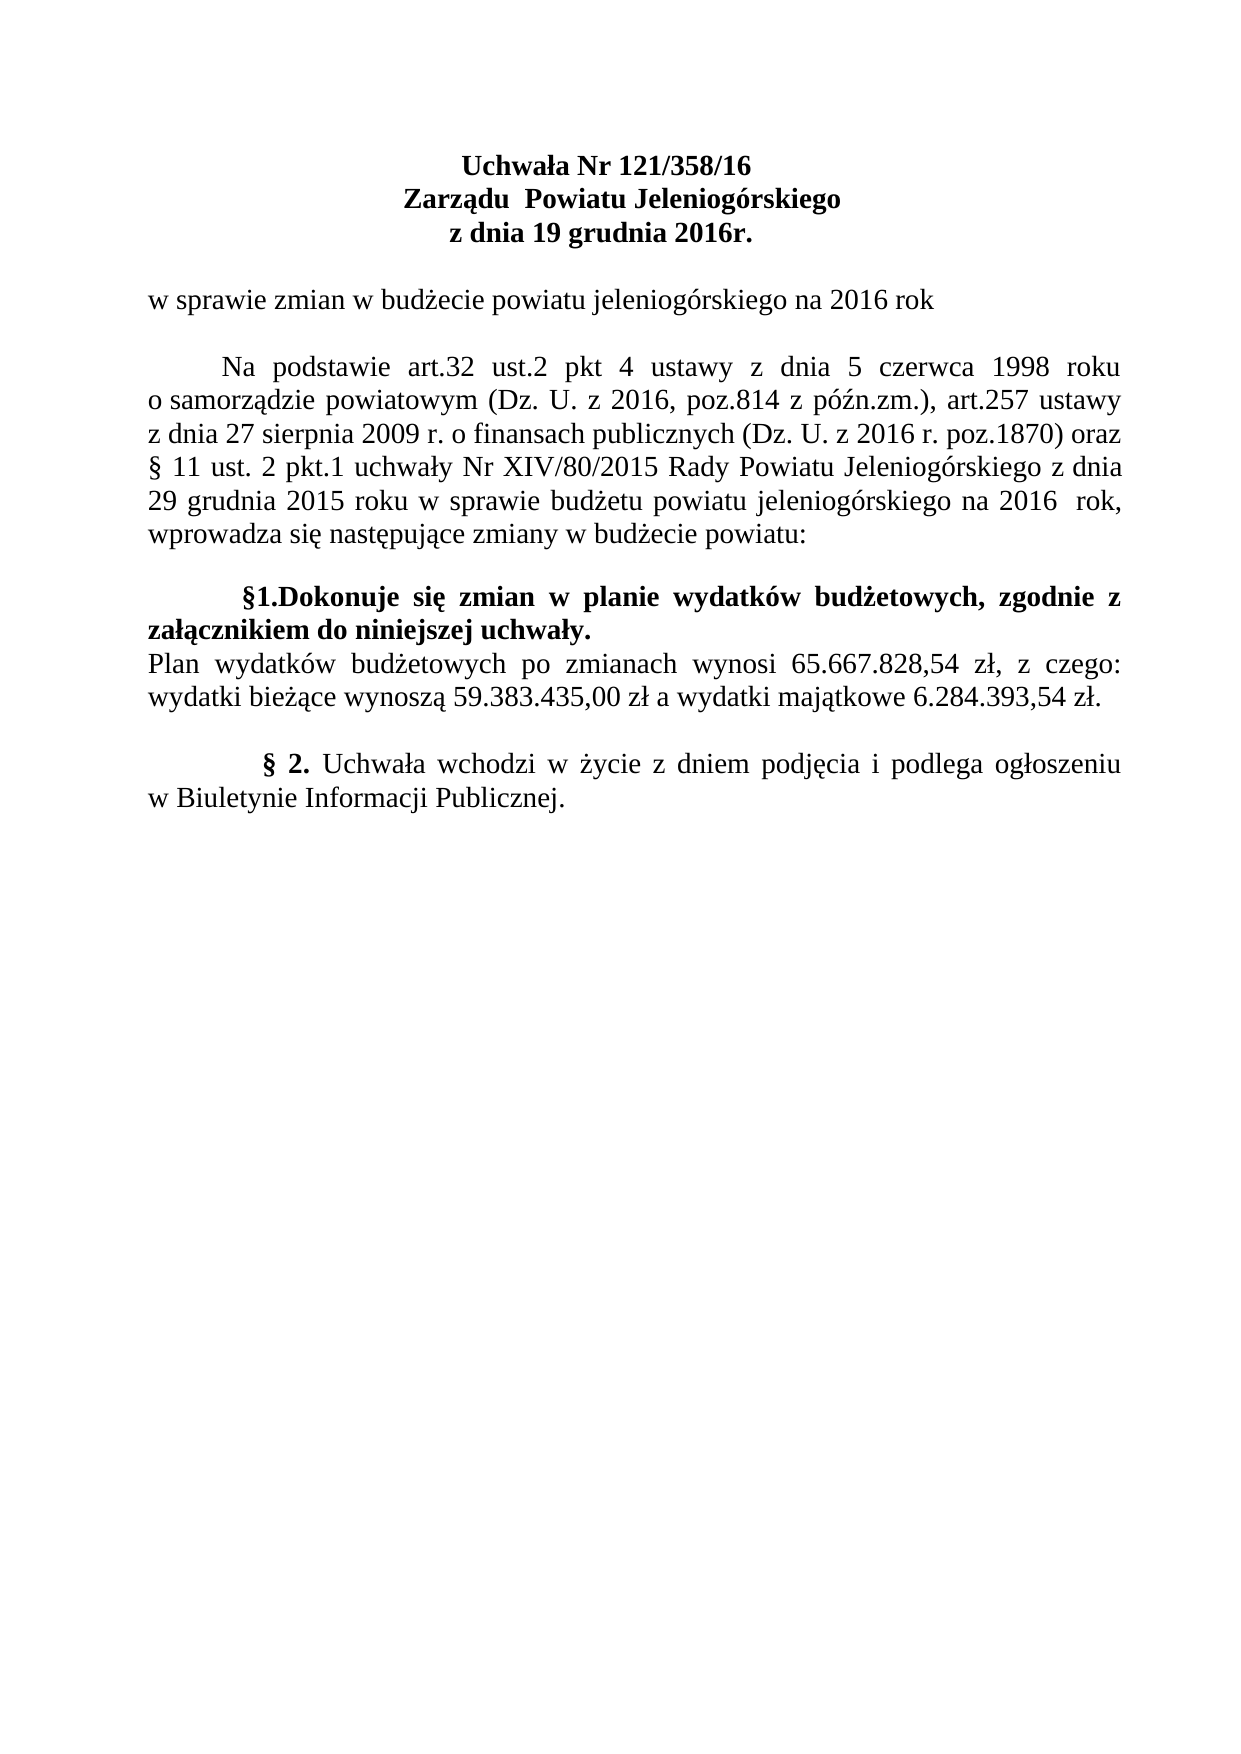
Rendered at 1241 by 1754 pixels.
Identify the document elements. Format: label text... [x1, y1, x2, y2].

text Na podstawie art.32 ust.2 pkt 4 ustawy z dnia 5 czerwca 1998 roku o samorządzie powiatowym (Dz. U. z 2016, poz.814 z późn.zm.), art.257 ustawy z dnia 27 sierpnia 2009 r. o finansach publicznych (Dz. U. z 2016 r. poz.1870) oraz § 11 ust. 2 pkt.1 uchwały Nr XIV/80/2015 Rady Powiatu Jeleniogórskiego z dnia 29 grudnia 2015 roku w sprawie budżetu powiatu jeleniogórskiego na 2016 rok, wprowadza się następujące zmiany w budżecie powiatu: [148, 349, 1122, 550]
text Uchwała Nr 121/358/16 [148, 148, 1157, 181]
text z dnia 19 grudnia 2016r. [148, 215, 1122, 248]
text Plan wydatków budżetowych po zmianach wynosi 65.667.828,54 zł, z czego: wydatki bieżące wynoszą 59.383.435,00 zł a wydatki majątkowe 6.284.393,54 zł. [148, 646, 1122, 713]
text § 2. Uchwała wchodzi w życie z dniem podjęcia i podlega ogłoszeniu w Biuletynie Informacji Publicznej. [148, 747, 1122, 814]
text Zarządu Powiatu Jeleniogórskiego [148, 181, 1157, 215]
text §1.Dokonuje się zmian w planie wydatków budżetowych, zgodnie z załącznikiem do niniejszej uchwały. [148, 579, 1122, 646]
text w sprawie zmian w budżecie powiatu jeleniogórskiego na 2016 rok [148, 282, 1122, 315]
